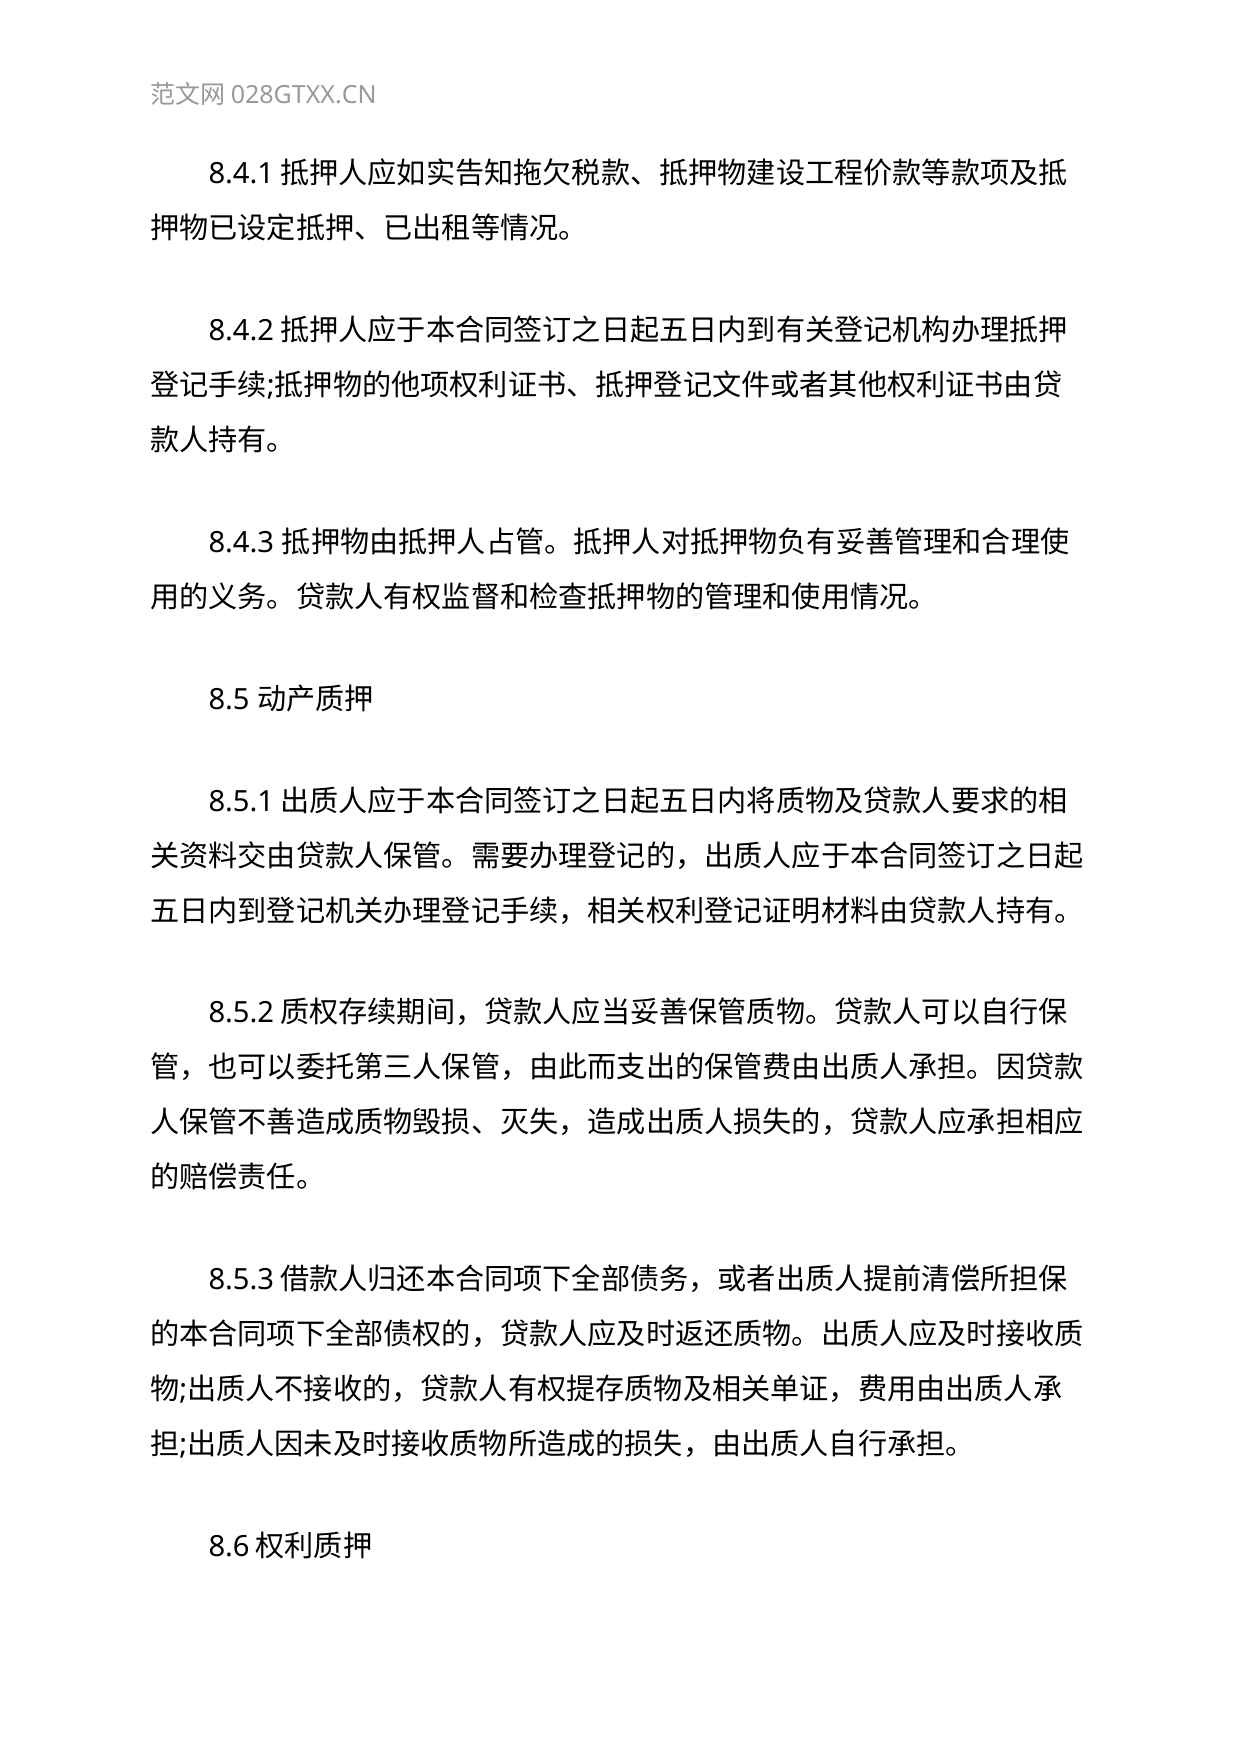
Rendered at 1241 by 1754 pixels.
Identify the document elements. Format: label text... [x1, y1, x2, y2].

text 8.4.1抵押人应如实告知拖欠税款、抵押物建设工程价款等款项及抵押物已设定抵押、已出租等情况。 [150, 150, 1090, 247]
text 8.5.3借款人归还本合同项下全部债务，或者出质人提前清偿所担保的本合同项下全部债权的，贷款人应及时返还质物。出质人应及时接收质物;出质人不接收的，贷款人有权提存质物及相关单证，费用由出质人承担;出质人因未及时接收质物所造成的损失，由出质人自行承担。 [150, 1256, 1090, 1463]
text 8.5.1出质人应于本合同签订之日起五日内将质物及贷款人要求的相关资料交由贷款人保管。需要办理登记的，出质人应于本合同签订之日起五日内到登记机关办理登记手续，相关权利登记证明材料由贷款人持有。 [150, 777, 1090, 929]
text 8.5 动产质押 [150, 675, 1090, 718]
text 8.4.3 抵押物由抵押人占管。抵押人对抵押物负有妥善管理和合理使用的义务。贷款人有权监督和检查抵押物的管理和使用情况。 [150, 518, 1090, 616]
text 8.6权利质押 [150, 1522, 1090, 1565]
text 8.5.2质权存续期间，贷款人应当妥善保管质物。贷款人可以自行保管，也可以委托第三人保管，由此而支出的保管费由出质人承担。因贷款人保管不善造成质物毁损、灭失，造成出质人损失的，贷款人应承担相应的赔偿责任。 [150, 989, 1090, 1196]
text 8.4.2抵押人应于本合同签订之日起五日内到有关登记机构办理抵押登记手续;抵押物的他项权利证书、抵押登记文件或者其他权利证书由贷款人持有。 [150, 307, 1090, 459]
